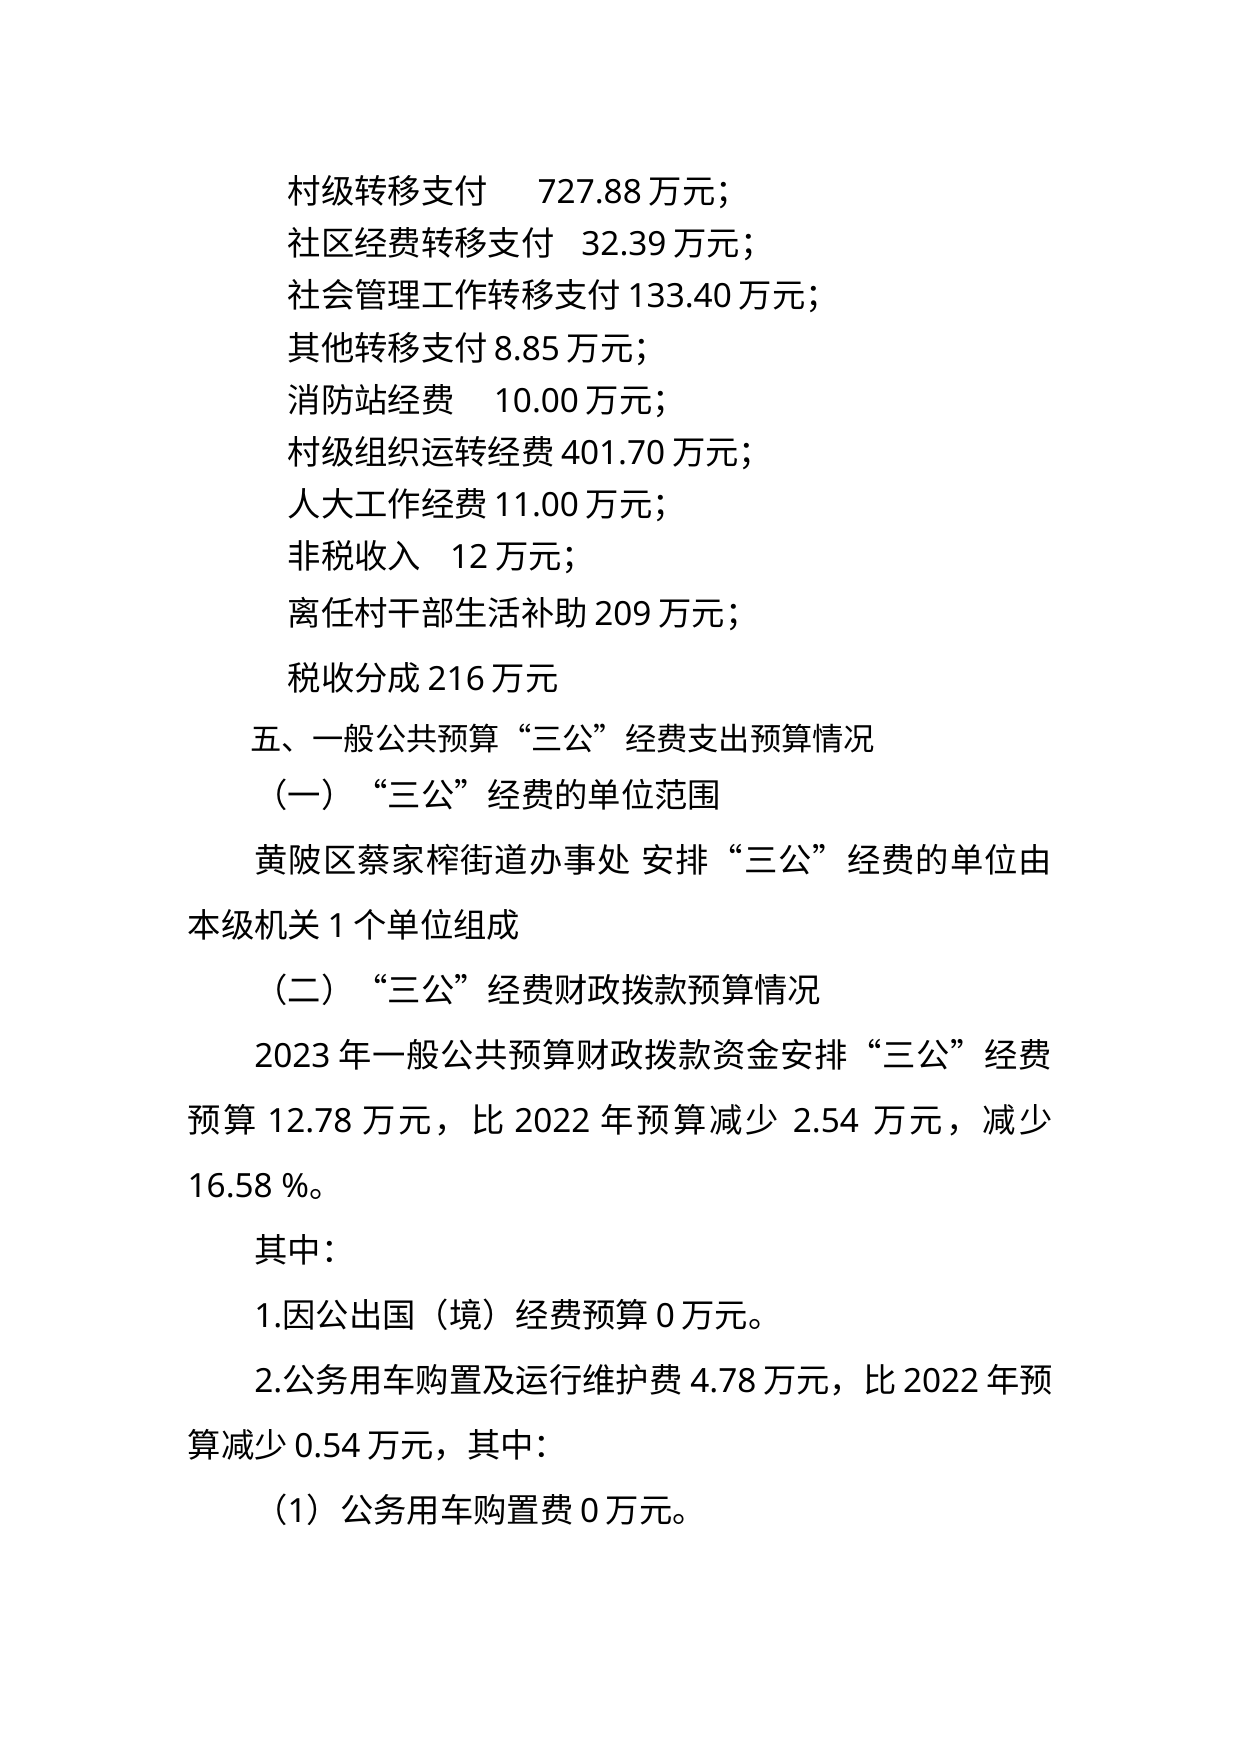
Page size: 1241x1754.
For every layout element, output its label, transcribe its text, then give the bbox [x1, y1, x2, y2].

text 社区经费转移支付 32.39万元； [187, 214, 1053, 266]
text 五、一般公共预算“三公”经费支出预算情况 [187, 709, 1053, 761]
text （二）“三公”经费财政拨款预算情况 [187, 956, 1053, 1021]
text 其中： [187, 1216, 1053, 1281]
text 离任村干部生活补助209万元； [187, 579, 1053, 644]
text 社会管理工作转移支付133.40万元； [187, 266, 1053, 318]
text 非税收入 12万元； [187, 527, 1053, 579]
text 消防站经费 10.00万元； [187, 370, 1053, 422]
text 村级组织运转经费401.70万元； [187, 422, 1053, 474]
text 人大工作经费 11.00万元； [187, 474, 1053, 527]
text 2023年一般公共预算财政拨款资金安排“三公”经费预算12.78万元，比2022年预算减少 2.54 万元，减少16.58 %。 [187, 1021, 1053, 1216]
text （1）公务用车购置费0万元。 [187, 1476, 1053, 1541]
text 1.因公出国（境）经费预算0万元。 [187, 1281, 1053, 1346]
text 村级转移支付 727.88万元； [187, 162, 1053, 214]
text 税收分成216万元 [187, 644, 1053, 709]
text 其他转移支付 8.85万元； [187, 318, 1053, 370]
text （一）“三公”经费的单位范围 [187, 761, 1053, 826]
text 2.公务用车购置及运行维护费 4.78万元，比2022年预算减少0.54万元，其中： [187, 1346, 1053, 1476]
text 黄陂区蔡家榨街道办事处 安排“三公”经费的单位由本级机关1个单位组成 [187, 826, 1053, 956]
